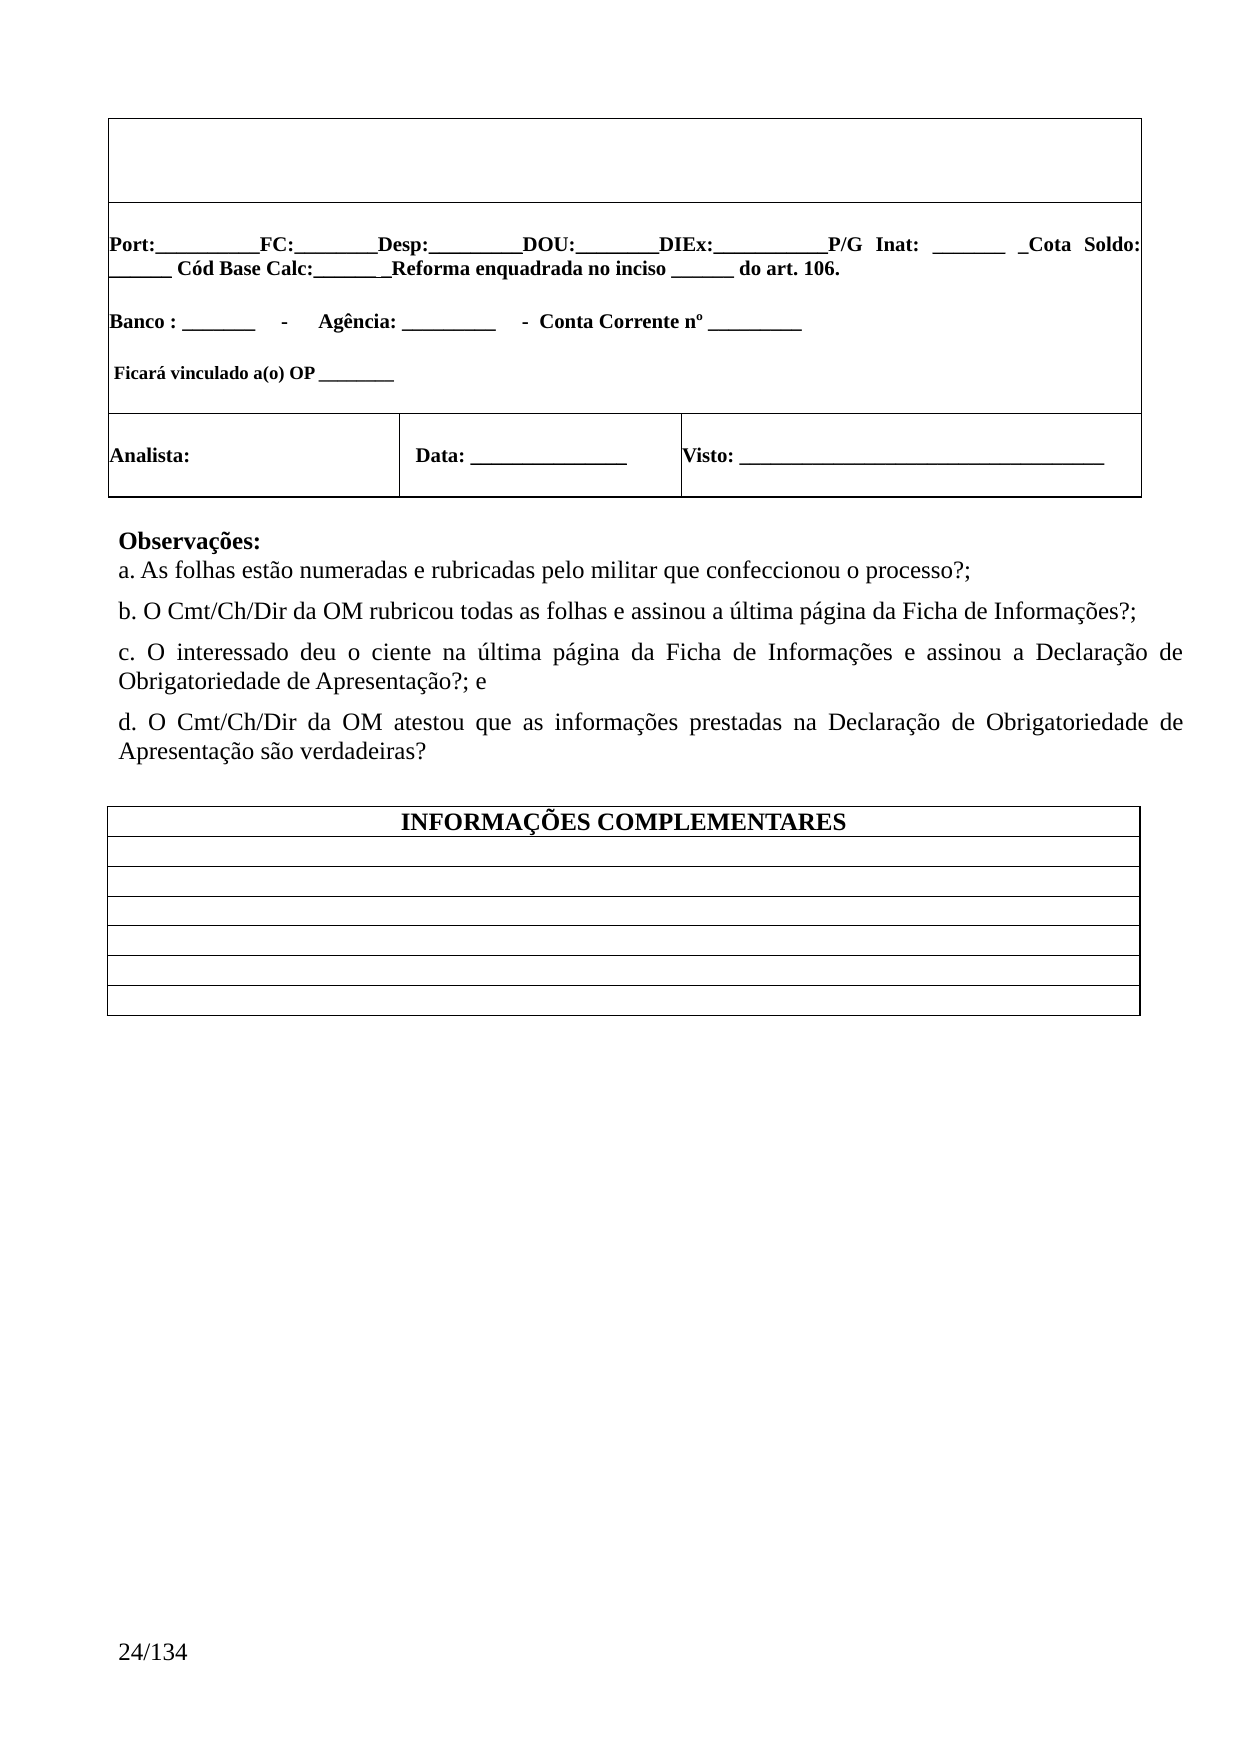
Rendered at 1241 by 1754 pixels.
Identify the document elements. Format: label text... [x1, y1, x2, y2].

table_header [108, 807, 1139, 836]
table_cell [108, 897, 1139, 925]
list Observações: [118, 526, 1167, 555]
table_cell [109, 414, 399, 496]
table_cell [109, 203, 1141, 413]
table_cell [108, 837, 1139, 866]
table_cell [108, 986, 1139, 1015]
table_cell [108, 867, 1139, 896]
text a. As folhas estão numeradas e rubricadas pelo militar que confeccionou o processo?; [118, 555, 1184, 584]
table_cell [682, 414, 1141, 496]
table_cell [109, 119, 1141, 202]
text d. O Cmt/Ch/Dir da OM atestou que as informações prestadas na Declaração de Obrigatoriedade de Apresentação são verdadeiras? [118, 707, 1184, 765]
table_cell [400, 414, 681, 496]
text b. O Cmt/Ch/Dir da OM rubricou todas as folhas e assinou a última página da Ficha de Informações?; [118, 596, 1184, 625]
text c. O interessado deu o ciente na última página da Ficha de Informações e assinou a Declaração de Obrigatoriedade de Apresentação?; e [118, 637, 1184, 695]
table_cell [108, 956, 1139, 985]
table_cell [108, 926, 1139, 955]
